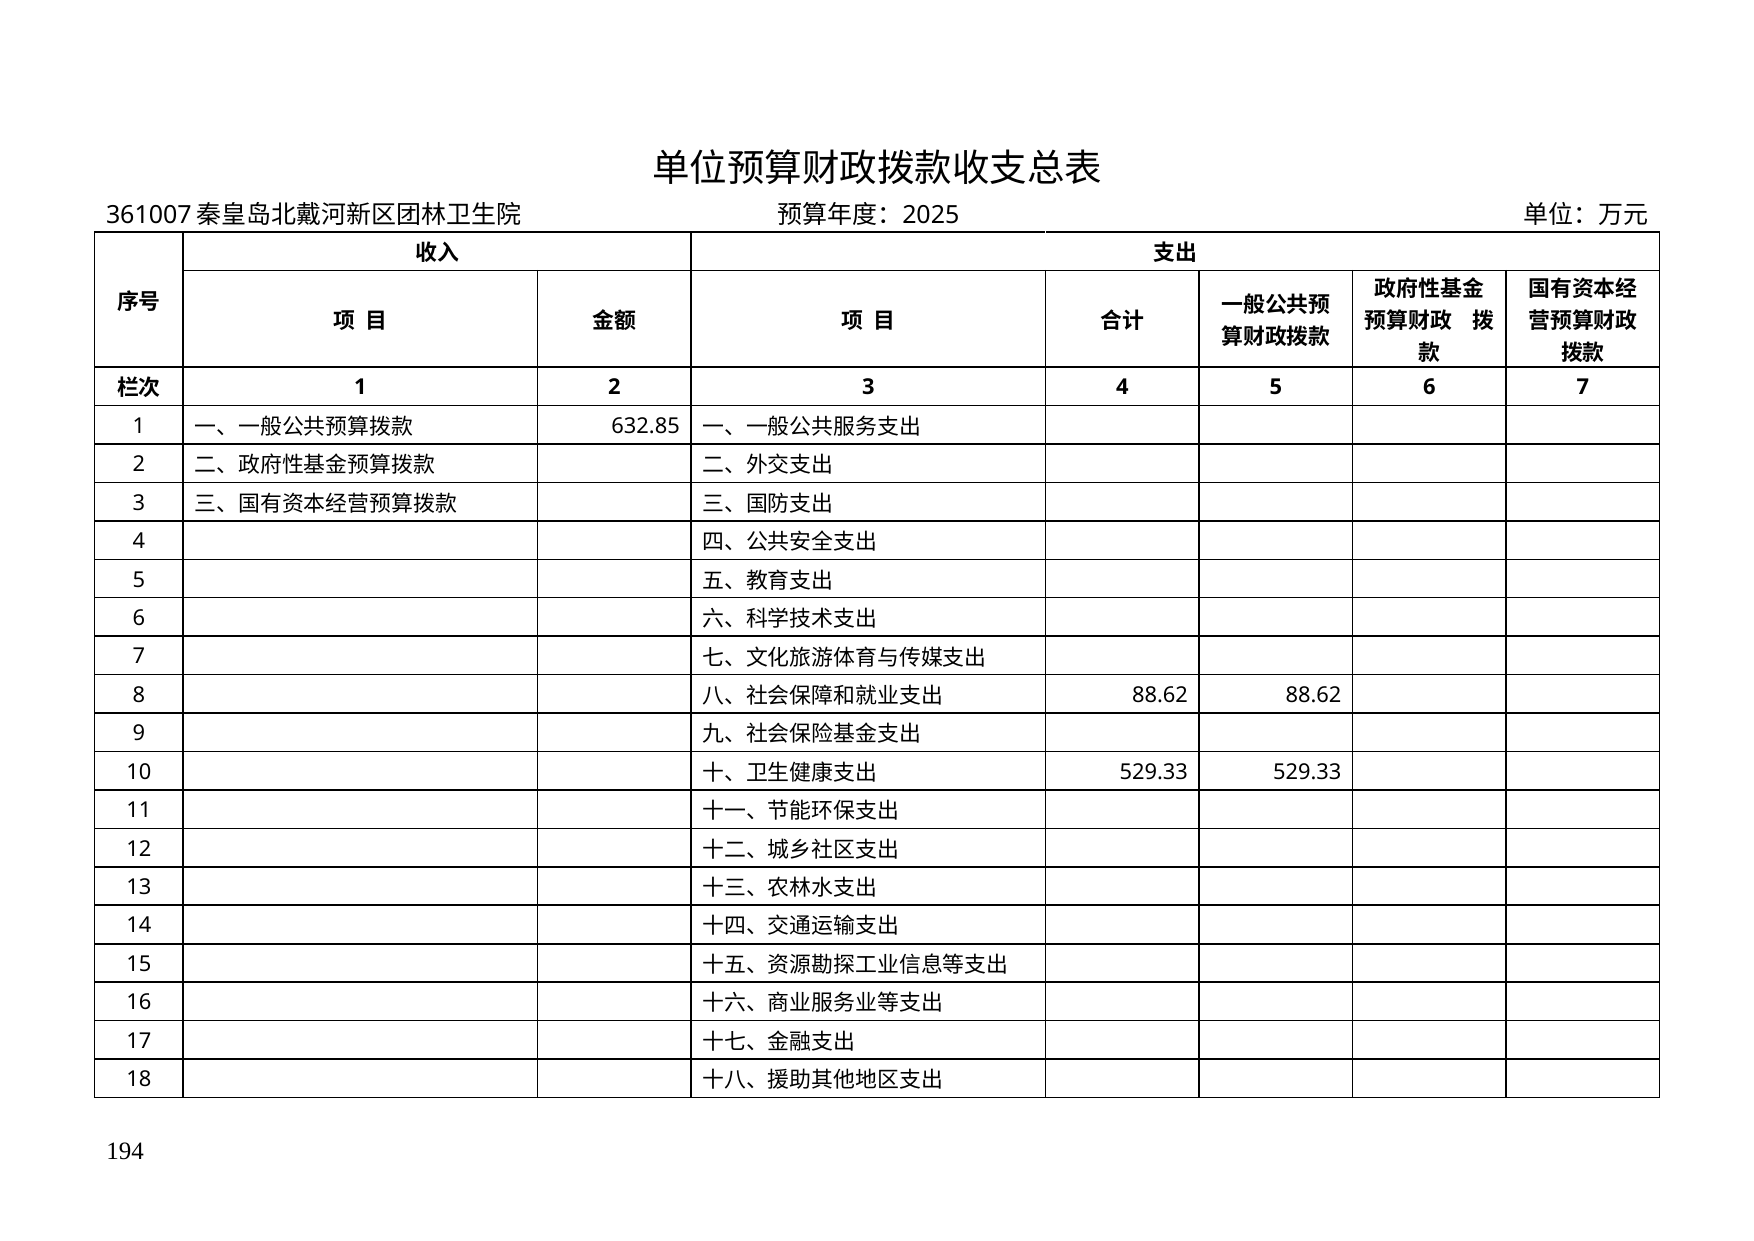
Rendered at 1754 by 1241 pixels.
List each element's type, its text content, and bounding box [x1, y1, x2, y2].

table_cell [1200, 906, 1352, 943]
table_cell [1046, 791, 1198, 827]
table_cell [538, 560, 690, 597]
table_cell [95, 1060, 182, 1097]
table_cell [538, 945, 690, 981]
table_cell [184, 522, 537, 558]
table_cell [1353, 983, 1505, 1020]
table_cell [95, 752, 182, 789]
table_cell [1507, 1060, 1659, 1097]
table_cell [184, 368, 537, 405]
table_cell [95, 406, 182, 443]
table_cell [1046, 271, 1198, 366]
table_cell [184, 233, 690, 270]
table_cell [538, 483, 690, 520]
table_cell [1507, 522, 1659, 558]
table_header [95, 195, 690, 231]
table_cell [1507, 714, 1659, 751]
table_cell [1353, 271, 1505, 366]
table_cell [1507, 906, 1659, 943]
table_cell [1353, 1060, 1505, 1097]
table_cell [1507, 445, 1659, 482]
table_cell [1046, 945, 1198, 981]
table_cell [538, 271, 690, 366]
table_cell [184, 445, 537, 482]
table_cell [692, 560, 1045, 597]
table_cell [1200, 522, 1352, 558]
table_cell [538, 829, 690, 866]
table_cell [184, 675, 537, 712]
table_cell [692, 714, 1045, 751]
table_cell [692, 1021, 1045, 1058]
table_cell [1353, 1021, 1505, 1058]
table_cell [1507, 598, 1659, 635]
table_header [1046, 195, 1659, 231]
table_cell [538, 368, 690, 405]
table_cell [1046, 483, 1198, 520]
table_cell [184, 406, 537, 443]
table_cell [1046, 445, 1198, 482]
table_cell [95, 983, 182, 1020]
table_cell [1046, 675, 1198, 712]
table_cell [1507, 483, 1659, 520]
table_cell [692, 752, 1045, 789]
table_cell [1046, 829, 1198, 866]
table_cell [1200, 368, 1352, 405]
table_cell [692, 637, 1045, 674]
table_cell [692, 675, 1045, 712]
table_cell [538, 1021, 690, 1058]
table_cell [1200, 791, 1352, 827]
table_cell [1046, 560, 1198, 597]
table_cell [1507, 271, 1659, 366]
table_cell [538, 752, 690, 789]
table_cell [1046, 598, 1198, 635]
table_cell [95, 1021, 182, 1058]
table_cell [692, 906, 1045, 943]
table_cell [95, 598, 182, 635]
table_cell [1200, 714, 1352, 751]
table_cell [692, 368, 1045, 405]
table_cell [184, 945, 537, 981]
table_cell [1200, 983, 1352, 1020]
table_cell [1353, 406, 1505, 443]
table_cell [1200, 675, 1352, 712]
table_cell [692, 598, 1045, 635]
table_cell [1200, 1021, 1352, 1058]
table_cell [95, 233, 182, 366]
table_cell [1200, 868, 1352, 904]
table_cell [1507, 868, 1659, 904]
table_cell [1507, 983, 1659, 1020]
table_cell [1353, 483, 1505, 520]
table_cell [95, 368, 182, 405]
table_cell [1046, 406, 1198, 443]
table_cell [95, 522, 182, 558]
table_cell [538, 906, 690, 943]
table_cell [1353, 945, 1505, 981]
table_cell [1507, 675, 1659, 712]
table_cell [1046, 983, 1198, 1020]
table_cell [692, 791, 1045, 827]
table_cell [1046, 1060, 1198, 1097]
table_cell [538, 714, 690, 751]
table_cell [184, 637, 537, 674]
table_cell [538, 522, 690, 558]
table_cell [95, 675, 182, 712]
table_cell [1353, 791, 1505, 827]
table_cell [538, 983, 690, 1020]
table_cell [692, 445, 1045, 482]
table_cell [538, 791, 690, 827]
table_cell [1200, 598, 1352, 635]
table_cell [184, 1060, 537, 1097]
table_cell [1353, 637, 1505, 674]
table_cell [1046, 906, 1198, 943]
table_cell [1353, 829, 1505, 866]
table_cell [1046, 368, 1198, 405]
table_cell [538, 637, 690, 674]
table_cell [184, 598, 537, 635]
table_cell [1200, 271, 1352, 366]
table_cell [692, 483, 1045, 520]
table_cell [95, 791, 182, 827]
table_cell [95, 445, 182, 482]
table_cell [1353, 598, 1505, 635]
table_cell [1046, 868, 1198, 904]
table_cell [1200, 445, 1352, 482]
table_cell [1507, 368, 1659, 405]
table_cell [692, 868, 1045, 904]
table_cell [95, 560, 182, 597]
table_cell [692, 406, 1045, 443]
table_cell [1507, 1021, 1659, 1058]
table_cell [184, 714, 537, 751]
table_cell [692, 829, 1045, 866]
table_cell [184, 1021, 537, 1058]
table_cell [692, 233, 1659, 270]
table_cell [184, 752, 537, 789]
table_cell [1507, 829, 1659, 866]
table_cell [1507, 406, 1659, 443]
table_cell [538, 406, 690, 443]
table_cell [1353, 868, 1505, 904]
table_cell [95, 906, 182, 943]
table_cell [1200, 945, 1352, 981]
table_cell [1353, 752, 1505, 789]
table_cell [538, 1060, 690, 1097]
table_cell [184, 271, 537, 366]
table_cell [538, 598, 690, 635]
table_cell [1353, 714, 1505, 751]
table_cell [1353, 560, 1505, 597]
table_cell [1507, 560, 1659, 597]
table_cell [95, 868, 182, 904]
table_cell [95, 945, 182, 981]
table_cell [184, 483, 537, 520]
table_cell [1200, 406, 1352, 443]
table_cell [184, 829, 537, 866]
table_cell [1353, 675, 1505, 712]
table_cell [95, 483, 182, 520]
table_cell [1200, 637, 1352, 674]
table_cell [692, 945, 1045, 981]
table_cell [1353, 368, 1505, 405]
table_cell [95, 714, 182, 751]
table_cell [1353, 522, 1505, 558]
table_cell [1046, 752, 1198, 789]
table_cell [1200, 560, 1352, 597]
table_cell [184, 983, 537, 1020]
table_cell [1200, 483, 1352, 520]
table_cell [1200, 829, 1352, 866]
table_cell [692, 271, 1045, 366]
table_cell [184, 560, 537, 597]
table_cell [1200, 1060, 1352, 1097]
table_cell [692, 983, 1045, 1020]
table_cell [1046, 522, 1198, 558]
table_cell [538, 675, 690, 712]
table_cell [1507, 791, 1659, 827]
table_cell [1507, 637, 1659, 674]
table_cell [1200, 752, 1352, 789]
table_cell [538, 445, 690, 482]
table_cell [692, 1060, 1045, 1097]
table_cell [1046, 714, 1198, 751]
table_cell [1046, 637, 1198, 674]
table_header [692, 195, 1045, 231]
text 单位预算财政拨款收支总表 [106, 142, 1648, 193]
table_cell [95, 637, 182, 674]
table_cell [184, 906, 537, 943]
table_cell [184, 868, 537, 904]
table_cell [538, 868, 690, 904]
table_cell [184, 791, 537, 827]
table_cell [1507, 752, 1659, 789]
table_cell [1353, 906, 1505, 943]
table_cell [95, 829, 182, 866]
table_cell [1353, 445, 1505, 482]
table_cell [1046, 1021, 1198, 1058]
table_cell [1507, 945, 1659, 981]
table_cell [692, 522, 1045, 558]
